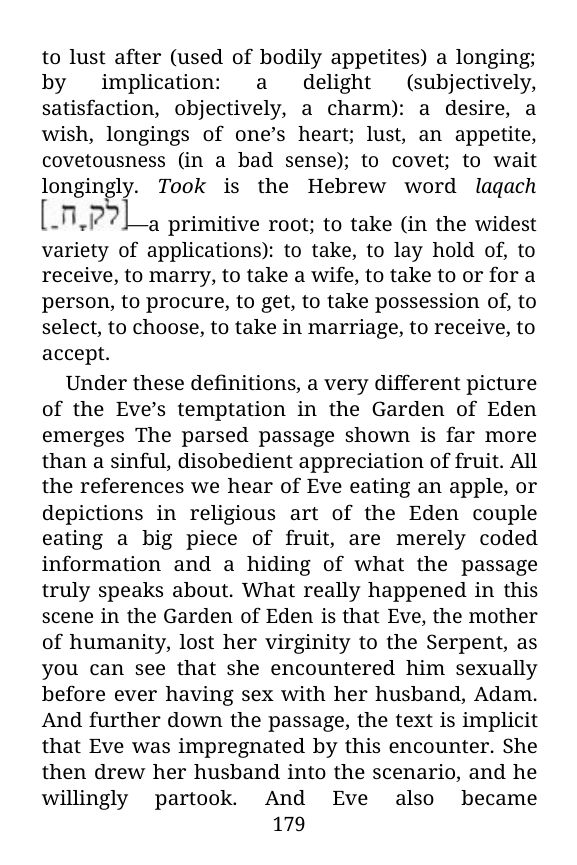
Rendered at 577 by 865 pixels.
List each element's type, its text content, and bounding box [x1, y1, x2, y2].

text to lust after (used of bodily appetites) a longing; by implication: a delight (subjectively, satisfaction, objectively, a charm): a desire, a wish, longings of one’s heart; lust, an appetite, covetousness (in a bad sense); to covet; to wait longingly. Took is the Hebrew word laqach —a primitive root; to take (in the widest variety of applications): to take, to lay hold of, to receive, to marry, to take a wife, to take to or for a person, to procure, to get, to take possession of, to select, to choose, to take in marriage, to receive, to accept. [42, 44, 537, 367]
picture [41, 198, 128, 231]
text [42, 370, 538, 811]
